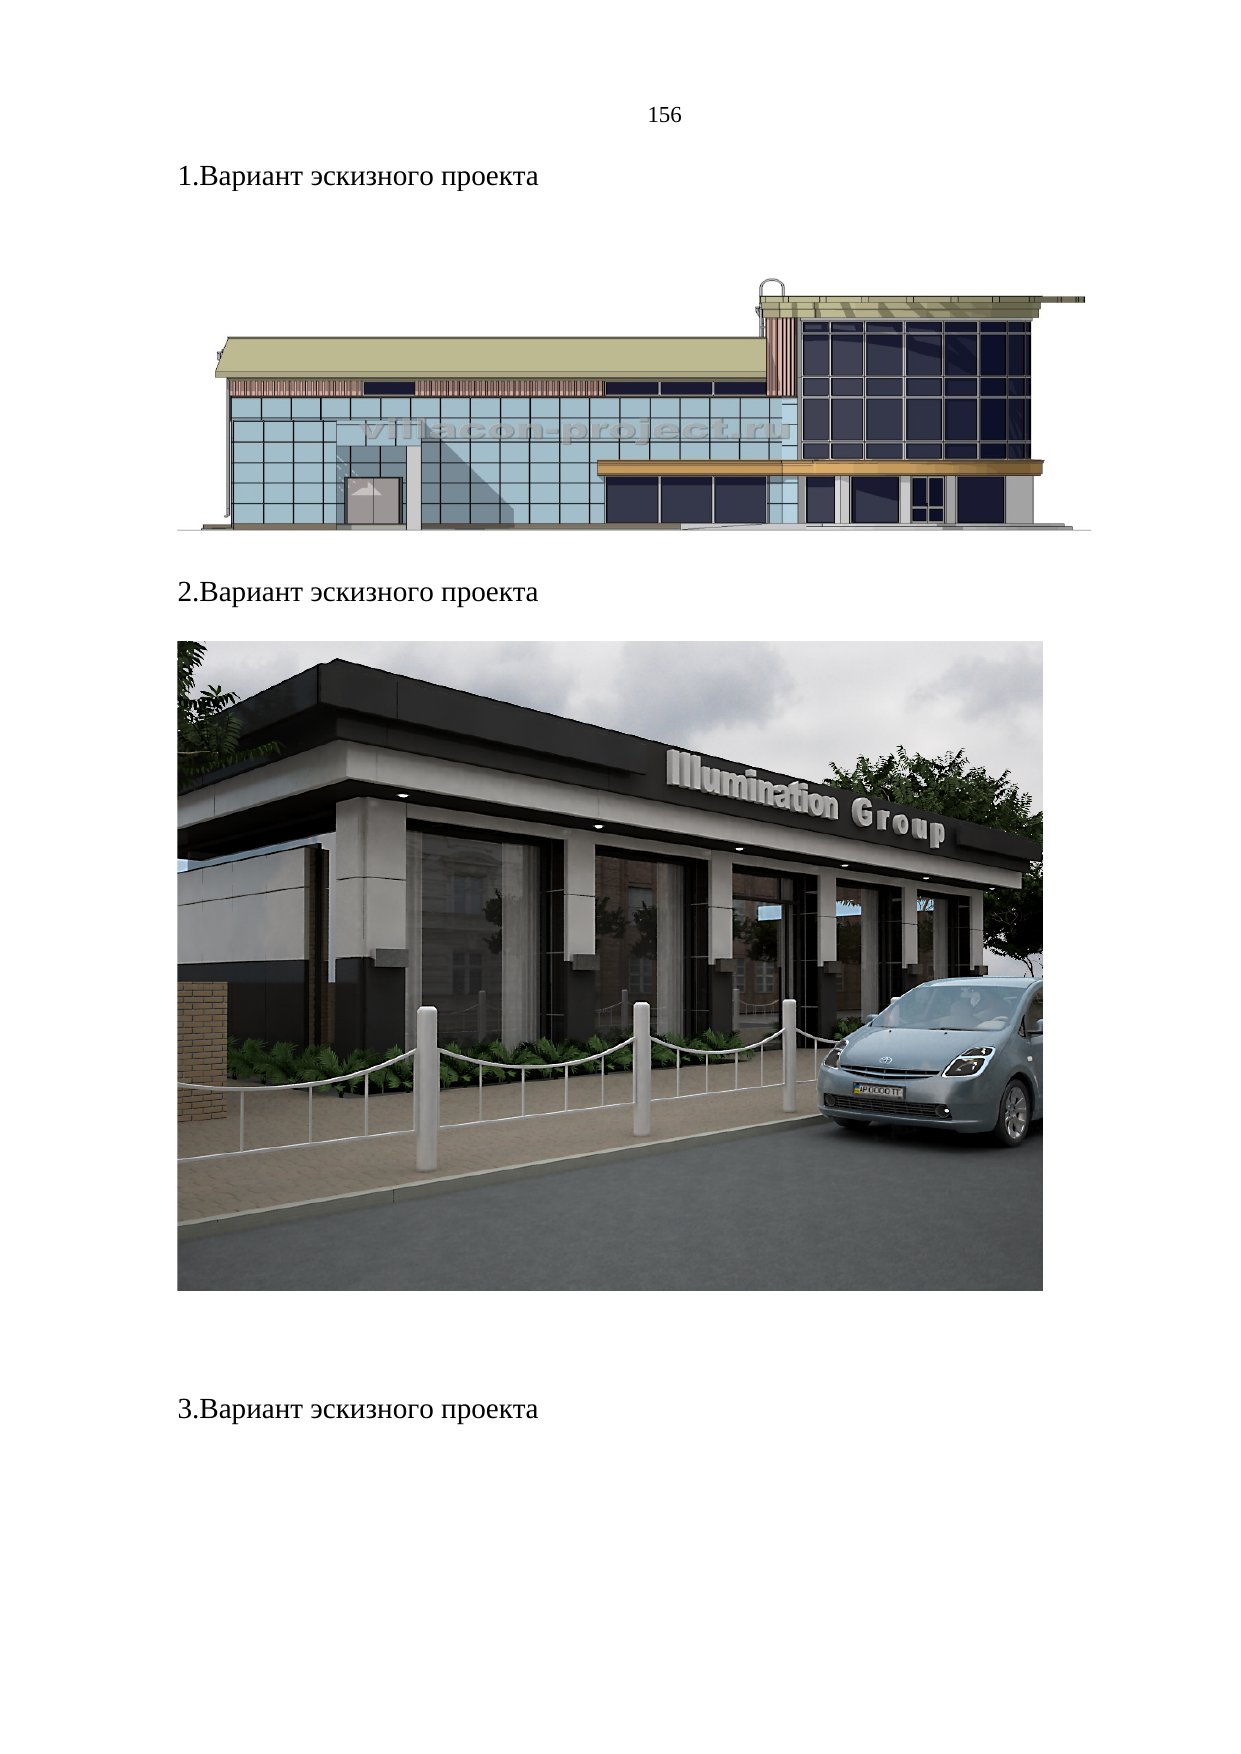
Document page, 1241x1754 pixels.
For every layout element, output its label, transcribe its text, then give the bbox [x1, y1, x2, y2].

text 3.Вариант эскизного проекта [177, 1392, 1152, 1425]
text 2.Вариант эскизного проекта [177, 574, 1152, 608]
picture [177, 191, 1092, 575]
picture [177, 641, 1043, 1291]
